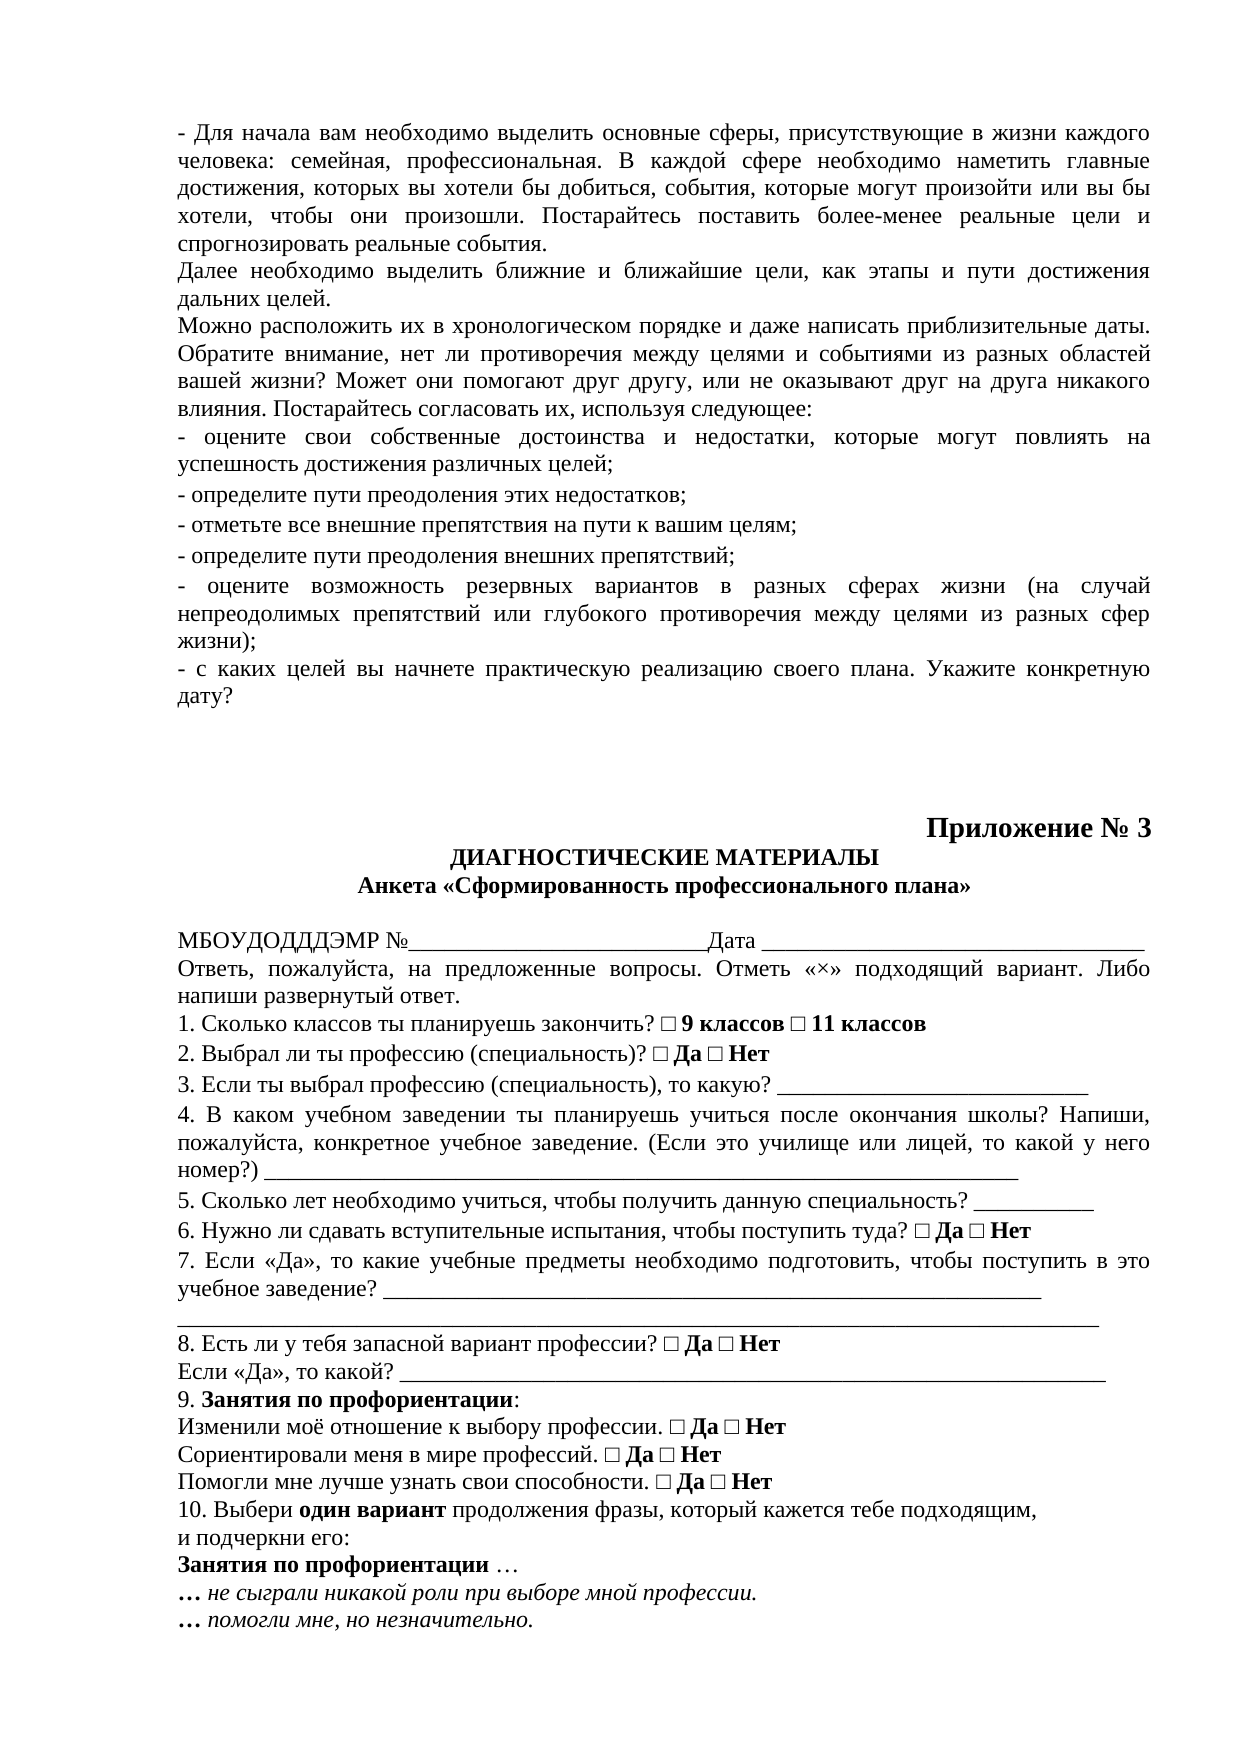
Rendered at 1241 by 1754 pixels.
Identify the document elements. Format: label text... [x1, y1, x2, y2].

text - оцените возможность резервных вариантов в разных сферах жизни (на случай непреодолимых препятствий или глубокого противоречия между целями из разных сфер жизни); [177, 571, 1152, 654]
text … не сыграли никакой роли при выборе мной профессии. [177, 1578, 1152, 1605]
text _____________________________________________________________________________ [177, 1302, 1152, 1329]
text 1. Сколько классов ты планируешь закончить? □ 9 классов □ 11 классов [177, 1009, 1152, 1036]
text 10. Выбери один вариант продолжения фразы, который кажется тебе подходящим, [177, 1495, 1152, 1523]
text Если «Да», то какой? ___________________________________________________________ [177, 1357, 1152, 1384]
text 4. В каком учебном заведении ты планируешь учиться после окончания школы? Напиши, пожалуйста, конкретное учебное заведение. (Если это училище или лицей, то какой у него номер?) _______________________________________________________________ [177, 1100, 1152, 1183]
text и подчеркни его: [177, 1523, 1152, 1550]
text Изменили моё отношение к выбору профессии. □ Да □ Нет [177, 1412, 1152, 1440]
text 5. Сколько лет необходимо учиться, чтобы получить данную специальность? __________ [177, 1186, 1152, 1213]
text ДИАГНОСТИЧЕСКИЕ МАТЕРИАЛЫ [177, 843, 1152, 871]
text - отметьте все внешние препятствия на пути к вашим целям; [177, 510, 1152, 538]
text - с каких целей вы начнете практическую реализацию своего плана. Укажите конкретную дату? [177, 654, 1152, 709]
text Ответь, пожалуйста, на предложенные вопросы. Отметь «×» подходящий вариант. Либо напиши развернутый ответ. [177, 954, 1152, 1009]
text Анкета «Сформированность профессионального плана» [177, 871, 1152, 898]
text 9. Занятия по профориентации: [177, 1384, 1152, 1412]
text - Для начала вам необходимо выделить основные сферы, присутствующие в жизни каждого человека: семейная, профессиональная. В каждой сфере необходимо наметить главные достижения, которых вы хотели бы добиться, события, которые могут произойти или вы бы хотели, чтобы они произошли. Постарайтесь поставить более-менее реальные цели и спрогнозировать реальные события. [177, 118, 1152, 256]
text … помогли мне, но незначительно. [177, 1605, 1152, 1633]
text 2. Выбрал ли ты профессию (специальность)? □ Да □ Нет [177, 1039, 1152, 1067]
text Можно расположить их в хронологическом порядке и даже написать приблизительные даты. Обратите внимание, нет ли противоречия между целями и событиями из разных областей вашей жизни? Может они помогают друг другу, или не оказывают друг на друга никакого влияния. Постарайтесь согласовать их, используя следующее: [177, 311, 1152, 422]
text - определите пути преодоления внешних препятствий; [177, 541, 1152, 568]
text Далее необходимо выделить ближние и ближайшие цели, как этапы и пути достижения дальних целей. [177, 256, 1152, 311]
text МБОУДОДДДЭМР №_________________________Дата ________________________________ [177, 926, 1152, 954]
text - оцените свои собственные достоинства и недостатки, которые могут повлиять на успешность достижения различных целей; [177, 422, 1152, 477]
text Приложение № 3 [177, 810, 1152, 843]
text 6. Нужно ли сдавать вступительные испытания, чтобы поступить туда? □ Да □ Нет [177, 1216, 1152, 1244]
text 3. Если ты выбрал профессию (специальность), то какую? __________________________ [177, 1070, 1152, 1097]
text 8. Есть ли у тебя запасной вариант профессии? □ Да □ Нет [177, 1329, 1152, 1357]
text Занятия по профориентации … [177, 1550, 1152, 1578]
text Помогли мне лучше узнать свои способности. □ Да □ Нет [177, 1467, 1152, 1495]
text - определите пути преодоления этих недостатков; [177, 480, 1152, 507]
text 7. Если «Да», то какие учебные предметы необходимо подготовить, чтобы поступить в это учебное заведение? _______________________________________________________ [177, 1247, 1152, 1302]
text Сориентировали меня в мире профессий. □ Да □ Нет [177, 1440, 1152, 1467]
